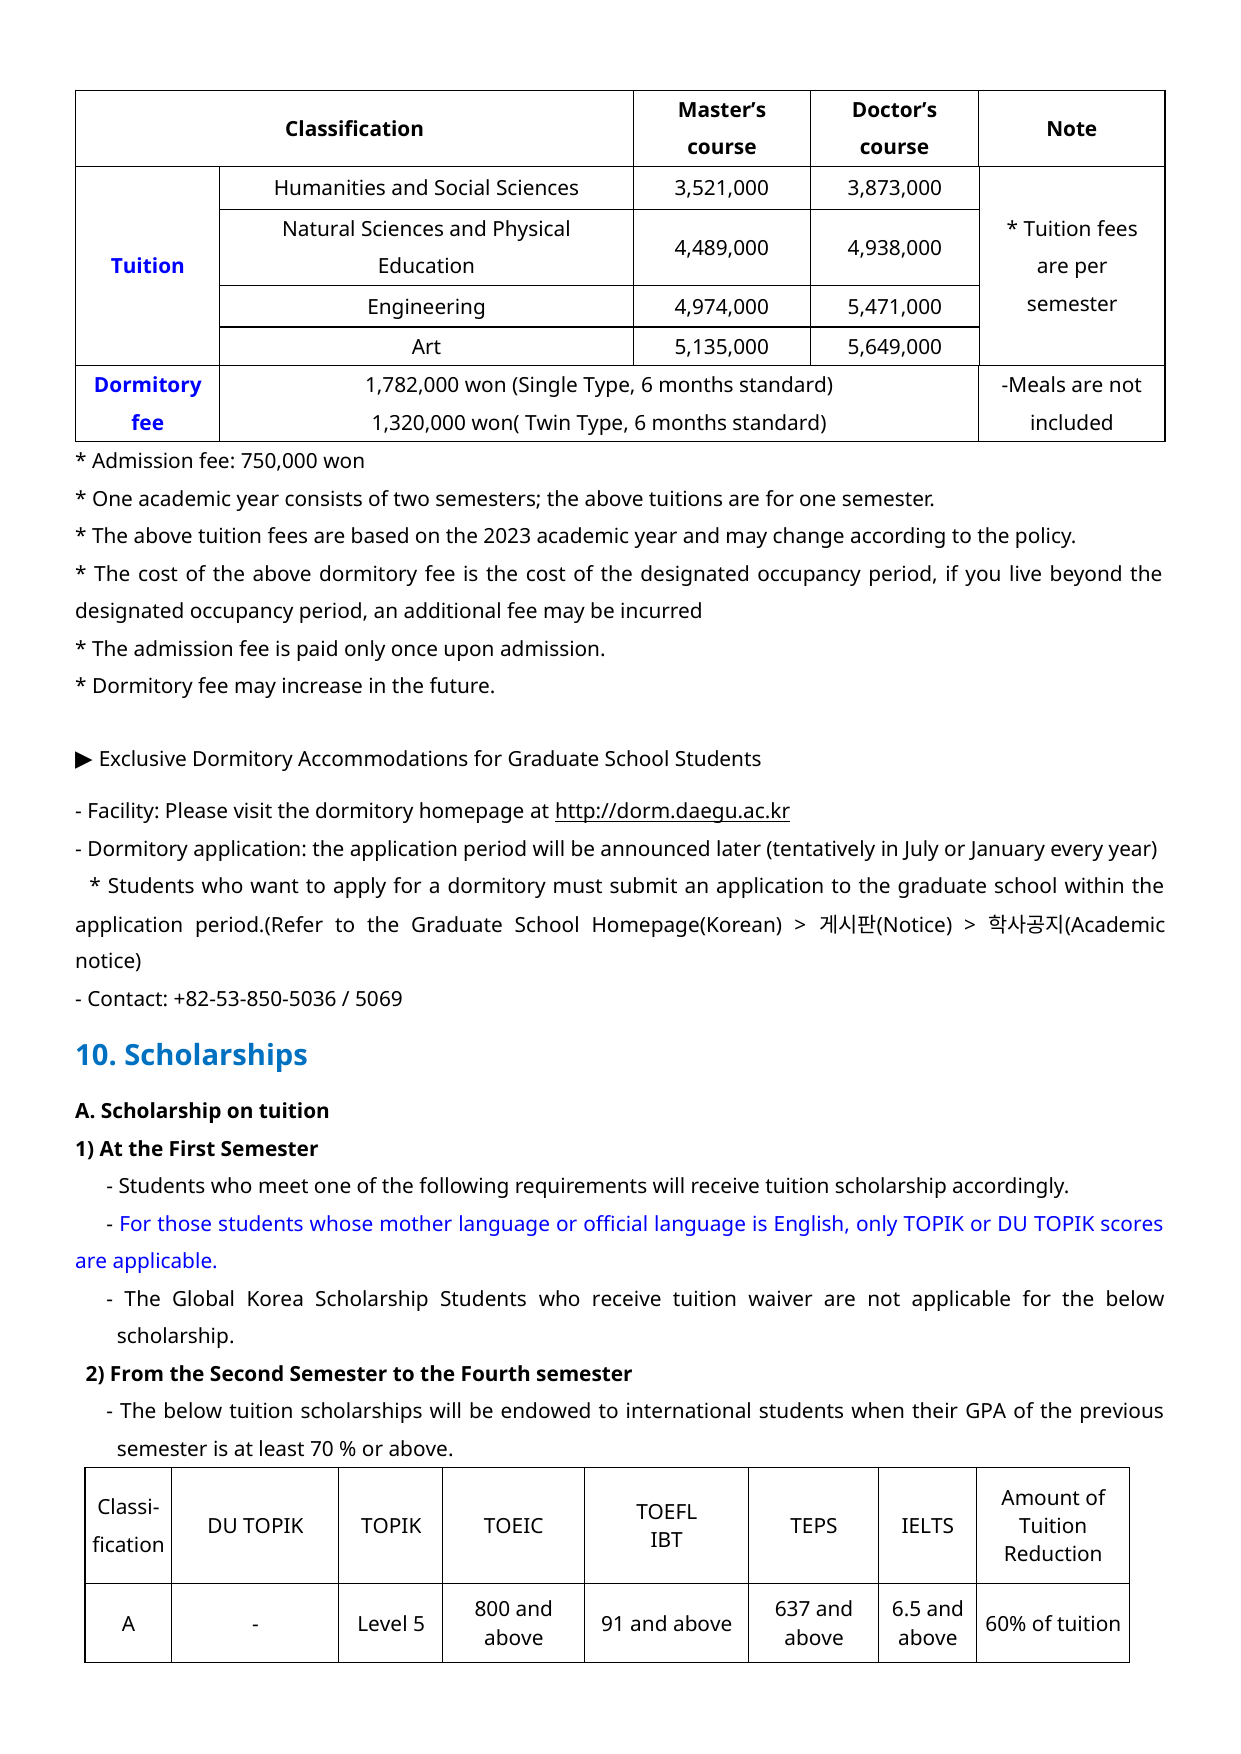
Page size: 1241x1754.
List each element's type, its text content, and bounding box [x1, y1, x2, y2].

text * The cost of the above dormitory fee is the cost of the designated occupancy period, if you live beyond the designated occupancy period, an additional fee may be incurred [75, 554, 1165, 629]
table_cell 91 and above [585, 1584, 748, 1662]
table_cell 4,938,000 [811, 210, 979, 285]
table_cell Engineering [220, 286, 633, 326]
table_cell 5,135,000 [634, 328, 810, 365]
table_header TOPIK [339, 1468, 442, 1583]
table_header TEPS [749, 1468, 878, 1583]
table_header Doctor’s course [811, 91, 978, 166]
table_cell 60% of tuition [977, 1584, 1129, 1662]
text * Admission fee: 750,000 won [75, 442, 1165, 479]
table_header Classi-fication [86, 1468, 171, 1583]
table_cell Dormitory fee [76, 366, 219, 441]
table_header Master’s course [634, 91, 810, 166]
table_cell 3,873,000 [811, 167, 979, 209]
table_cell 637 and above [749, 1584, 878, 1662]
text ▶ Exclusive Dormitory Accommodations for Graduate School Students [75, 742, 1165, 773]
table_header IELTS [879, 1468, 976, 1583]
text * Dormitory fee may increase in the future. [75, 667, 1165, 704]
text - For those students whose mother language or official language is English, only TOPIK or DU TOPIK scores are applicable. [75, 1204, 1165, 1279]
text * Students who want to apply for a dormitory must submit an application to the graduate school within the application period.(Refer to the Graduate School Homepage(Korean) > 게시판(Notice) > 학사공지(Academic notice) [75, 867, 1165, 979]
table_cell A [86, 1584, 171, 1662]
table_cell 4,489,000 [634, 210, 810, 285]
text - The Global Korea Scholarship Students who receive tuition waiver are not applicable for the below scholarship. [106, 1279, 1165, 1354]
table_cell 4,974,000 [634, 286, 810, 326]
text * The admission fee is paid only once upon admission. [75, 629, 1165, 667]
text A. Scholarship on tuition [75, 1092, 1165, 1129]
text 10. Scholarships [75, 1017, 1165, 1092]
table_cell 5,471,000 [811, 286, 979, 326]
table_cell Tuition [76, 167, 219, 365]
table_cell 1,782,000 won (Single Type, 6 months standard) 1,320,000 won( Twin Type, 6 months standard) [220, 366, 978, 441]
text - Contact: +82-53-850-5036 / 5069 [75, 979, 1165, 1017]
text - The below tuition scholarships will be endowed to international students when their GPA of the previous semester is at least 70 % or above. [106, 1392, 1165, 1467]
table_header Amount of Tuition Reduction [977, 1468, 1129, 1583]
text - Facility: Please visit the dormitory homepage at http://dorm.daegu.ac.kr [75, 792, 1165, 829]
table_header DU TOPIK [172, 1468, 338, 1583]
text - Students who meet one of the following requirements will receive tuition scholarship accordingly. [75, 1167, 1165, 1204]
table_cell Humanities and Social Sciences [220, 167, 633, 209]
text 2) From the Second Semester to the Fourth semester [75, 1354, 1165, 1392]
table_cell * Tuition fees are per semester [980, 167, 1164, 365]
table_header Note [979, 91, 1164, 166]
table_cell Natural Sciences and Physical Education [220, 210, 633, 285]
table_cell 3,521,000 [634, 167, 810, 209]
table_cell 800 and above [443, 1584, 584, 1662]
table_cell 5,649,000 [811, 328, 979, 365]
text 1) At the First Semester [75, 1129, 1165, 1167]
table_cell -Meals are not included [979, 366, 1164, 441]
table_cell - [172, 1584, 338, 1662]
text * One academic year consists of two semesters; the above tuitions are for one semester. [75, 479, 1165, 517]
table_cell 6.5 and above [879, 1584, 976, 1662]
table_header TOEIC [443, 1468, 584, 1583]
table_cell Level 5 [339, 1584, 442, 1662]
table_header TOEFL IBT [585, 1468, 748, 1583]
text * The above tuition fees are based on the 2023 academic year and may change according to the policy. [75, 517, 1165, 554]
table_cell Art [220, 328, 633, 365]
text - Dormitory application: the application period will be announced later (tentatively in July or January every year) [75, 829, 1165, 867]
table_header Classification [76, 91, 633, 166]
